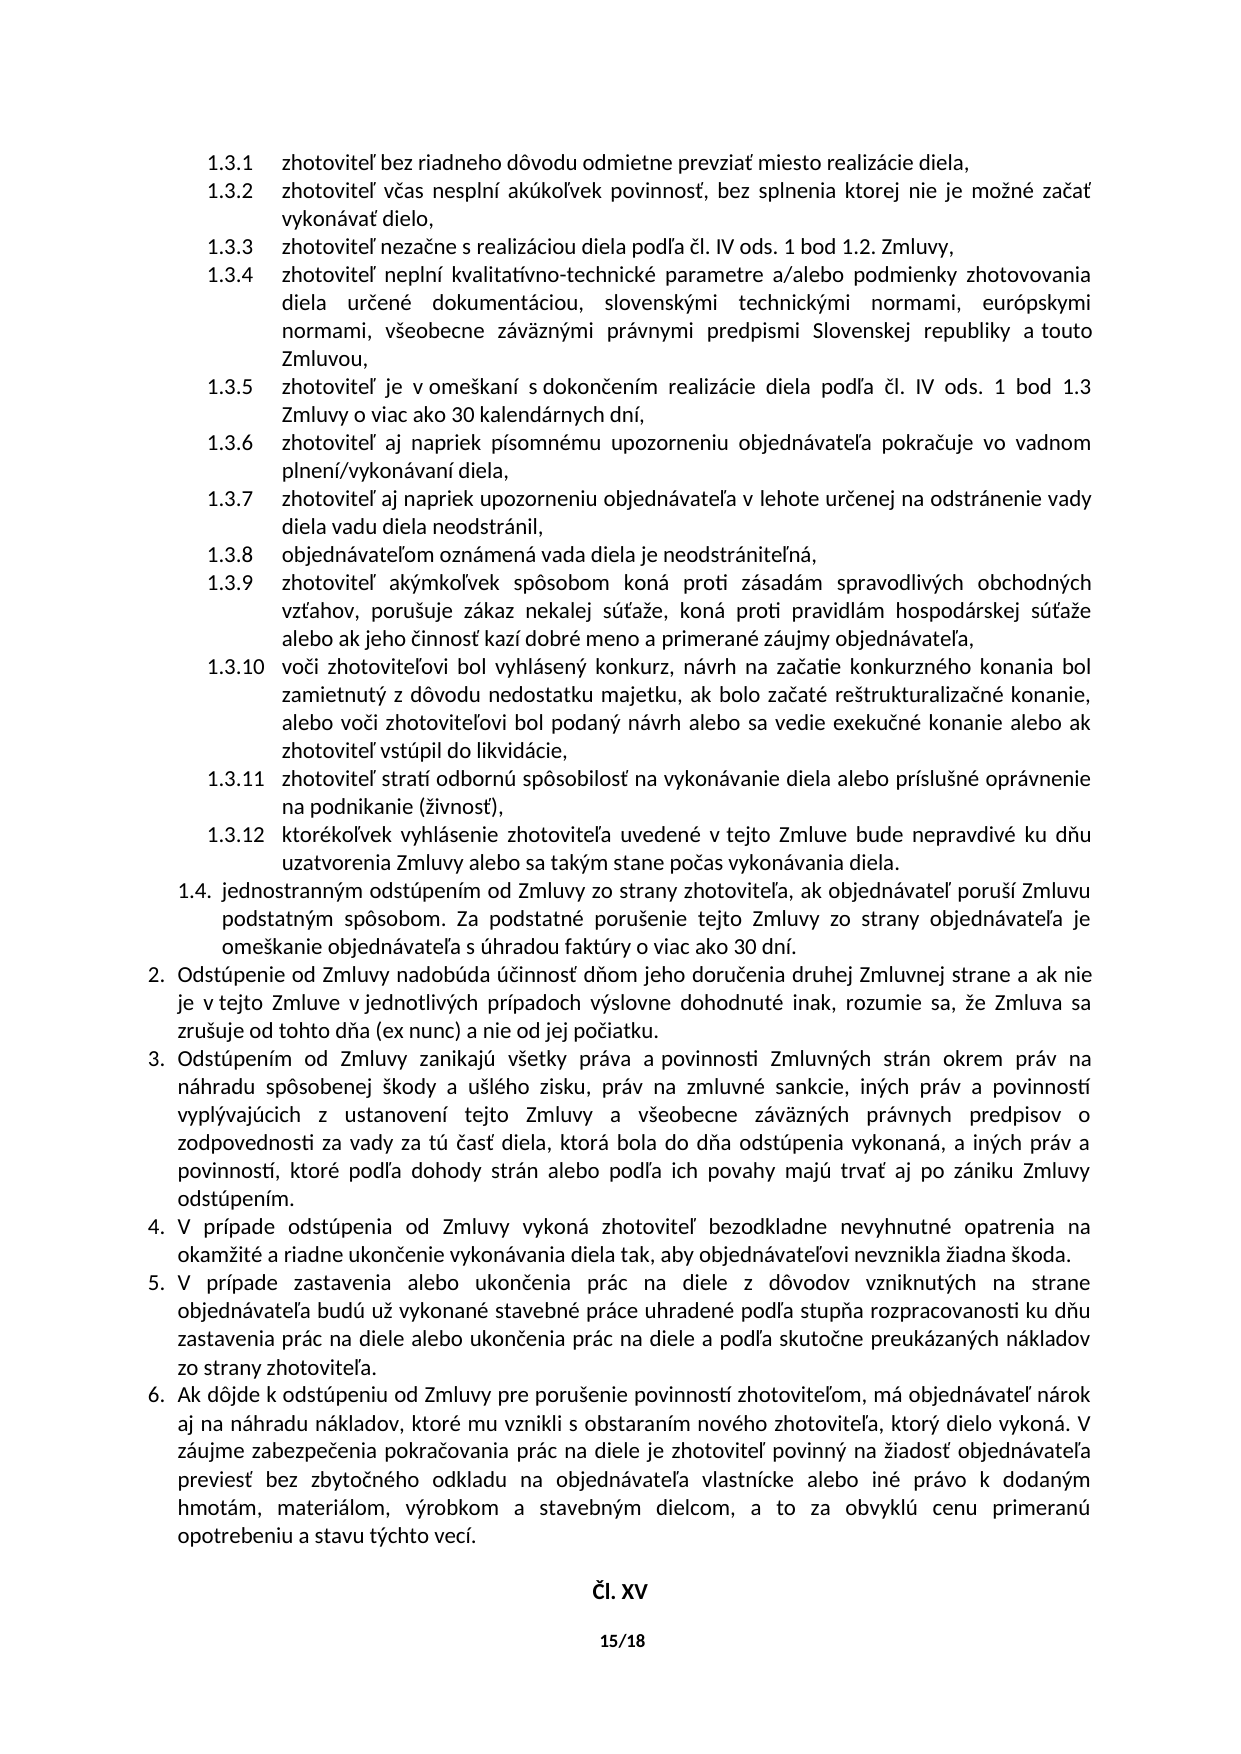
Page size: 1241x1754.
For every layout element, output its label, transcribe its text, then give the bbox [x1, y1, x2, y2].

list zhotoviteľ nezačne s realizáciou diela podľa čl. IV ods. 1 bod 1.2. Zmluvy, [207, 232, 1092, 260]
list 5. V prípade zastavenia alebo ukončenia prác na diele z dôvodov vzniknutých na strane objednávateľa budú už vykonané stavebné práce uhradené podľa stupňa rozpracovanosti ku dňu zastavenia prác na diele alebo ukončenia prác na diele a podľa skutočne preukázaných nákladov zo strany zhotoviteľa. [148, 1268, 1092, 1381]
list zhotoviteľ včas nesplní akúkoľvek povinnosť, bez splnenia ktorej nie je možné začať vykonávať dielo, [207, 176, 1092, 232]
list zhotoviteľ neplní kvalitatívno-technické parametre a/alebo podmienky zhotovovania diela určené dokumentáciou, slovenskými technickými normami, európskymi normami, všeobecne záväznými právnymi predpismi Slovenskej republiky a touto Zmluvou, [207, 260, 1092, 372]
list voči zhotoviteľovi bol vyhlásený konkurz, návrh na začatie konkurzného konania bol zamietnutý z dôvodu nedostatku majetku, ak bolo začaté reštrukturalizačné konanie, alebo voči zhotoviteľovi bol podaný návrh alebo sa vedie exekučné konanie alebo ak zhotoviteľ vstúpil do likvidácie, [207, 652, 1092, 764]
list zhotoviteľ stratí odbornú spôsobilosť na vykonávanie diela alebo príslušné oprávnenie na podnikanie (živnosť), [207, 764, 1092, 820]
list jednostranným odstúpením od Zmluvy zo strany zhotoviteľa, ak objednávateľ poruší Zmluvu podstatným spôsobom. Za podstatné porušenie tejto Zmluvy zo strany objednávateľa je omeškanie objednávateľa s úhradou faktúry o viac ako 30 dní. [177, 876, 1092, 960]
list zhotoviteľ aj napriek upozorneniu objednávateľa v lehote určenej na odstránenie vady diela vadu diela neodstránil, [207, 484, 1092, 540]
list ktorékoľvek vyhlásenie zhotoviteľa uvedené v tejto Zmluve bude nepravdivé ku dňu uzatvorenia Zmluvy alebo sa takým stane počas vykonávania diela. [207, 820, 1092, 876]
list zhotoviteľ aj napriek písomnému upozorneniu objednávateľa pokračuje vo vadnom plnení/vykonávaní diela, [207, 428, 1092, 484]
list 6. Ak dôjde k odstúpeniu od Zmluvy pre porušenie povinností zhotoviteľom, má objednávateľ nárok aj na náhradu nákladov, ktoré mu vznikli s obstaraním nového zhotoviteľa, ktorý dielo vykoná. V záujme zabezpečenia pokračovania prác na diele je zhotoviteľ povinný na žiadosť objednávateľa previesť bez zbytočného odkladu na objednávateľa vlastnícke alebo iné právo k dodaným hmotám, materiálom, výrobkom a stavebným dielcom, a to za obvyklú cenu primeranú opotrebeniu a stavu týchto vecí. [148, 1381, 1092, 1549]
list 4. V prípade odstúpenia od Zmluvy vykoná zhotoviteľ bezodkladne nevyhnutné opatrenia na okamžité a riadne ukončenie vykonávania diela tak, aby objednávateľovi nevznikla žiadna škoda. [148, 1212, 1092, 1268]
list 2. Odstúpenie od Zmluvy nadobúda účinnosť dňom jeho doručenia druhej Zmluvnej strane a ak nie je v tejto Zmluve v jednotlivých prípadoch výslovne dohodnuté inak, rozumie sa, že Zmluva sa zrušuje od tohto dňa (ex nunc) a nie od jej počiatku. [148, 960, 1092, 1044]
list objednávateľom oznámená vada diela je neodstrániteľná, [207, 540, 1092, 568]
text Čl. XV [148, 1577, 1092, 1605]
list zhotoviteľ je v omeškaní s dokončením realizácie diela podľa čl. IV ods. 1 bod 1.3 Zmluvy o viac ako 30 kalendárnych dní, [207, 372, 1092, 428]
list zhotoviteľ bez riadneho dôvodu odmietne prevziať miesto realizácie diela, [207, 148, 1092, 176]
list zhotoviteľ akýmkoľvek spôsobom koná proti zásadám spravodlivých obchodných vzťahov, porušuje zákaz nekalej súťaže, koná proti pravidlám hospodárskej súťaže alebo ak jeho činnosť kazí dobré meno a primerané záujmy objednávateľa, [207, 568, 1092, 652]
list 3. Odstúpením od Zmluvy zanikajú všetky práva a povinnosti Zmluvných strán okrem práv na náhradu spôsobenej škody a ušlého zisku, práv na zmluvné sankcie, iných práv a povinností vyplývajúcich z ustanovení tejto Zmluvy a všeobecne záväzných právnych predpisov o zodpovednosti za vady za tú časť diela, ktorá bola do dňa odstúpenia vykonaná, a iných práv a povinností, ktoré podľa dohody strán alebo podľa ich povahy majú trvať aj po zániku Zmluvy odstúpením. [148, 1044, 1092, 1212]
